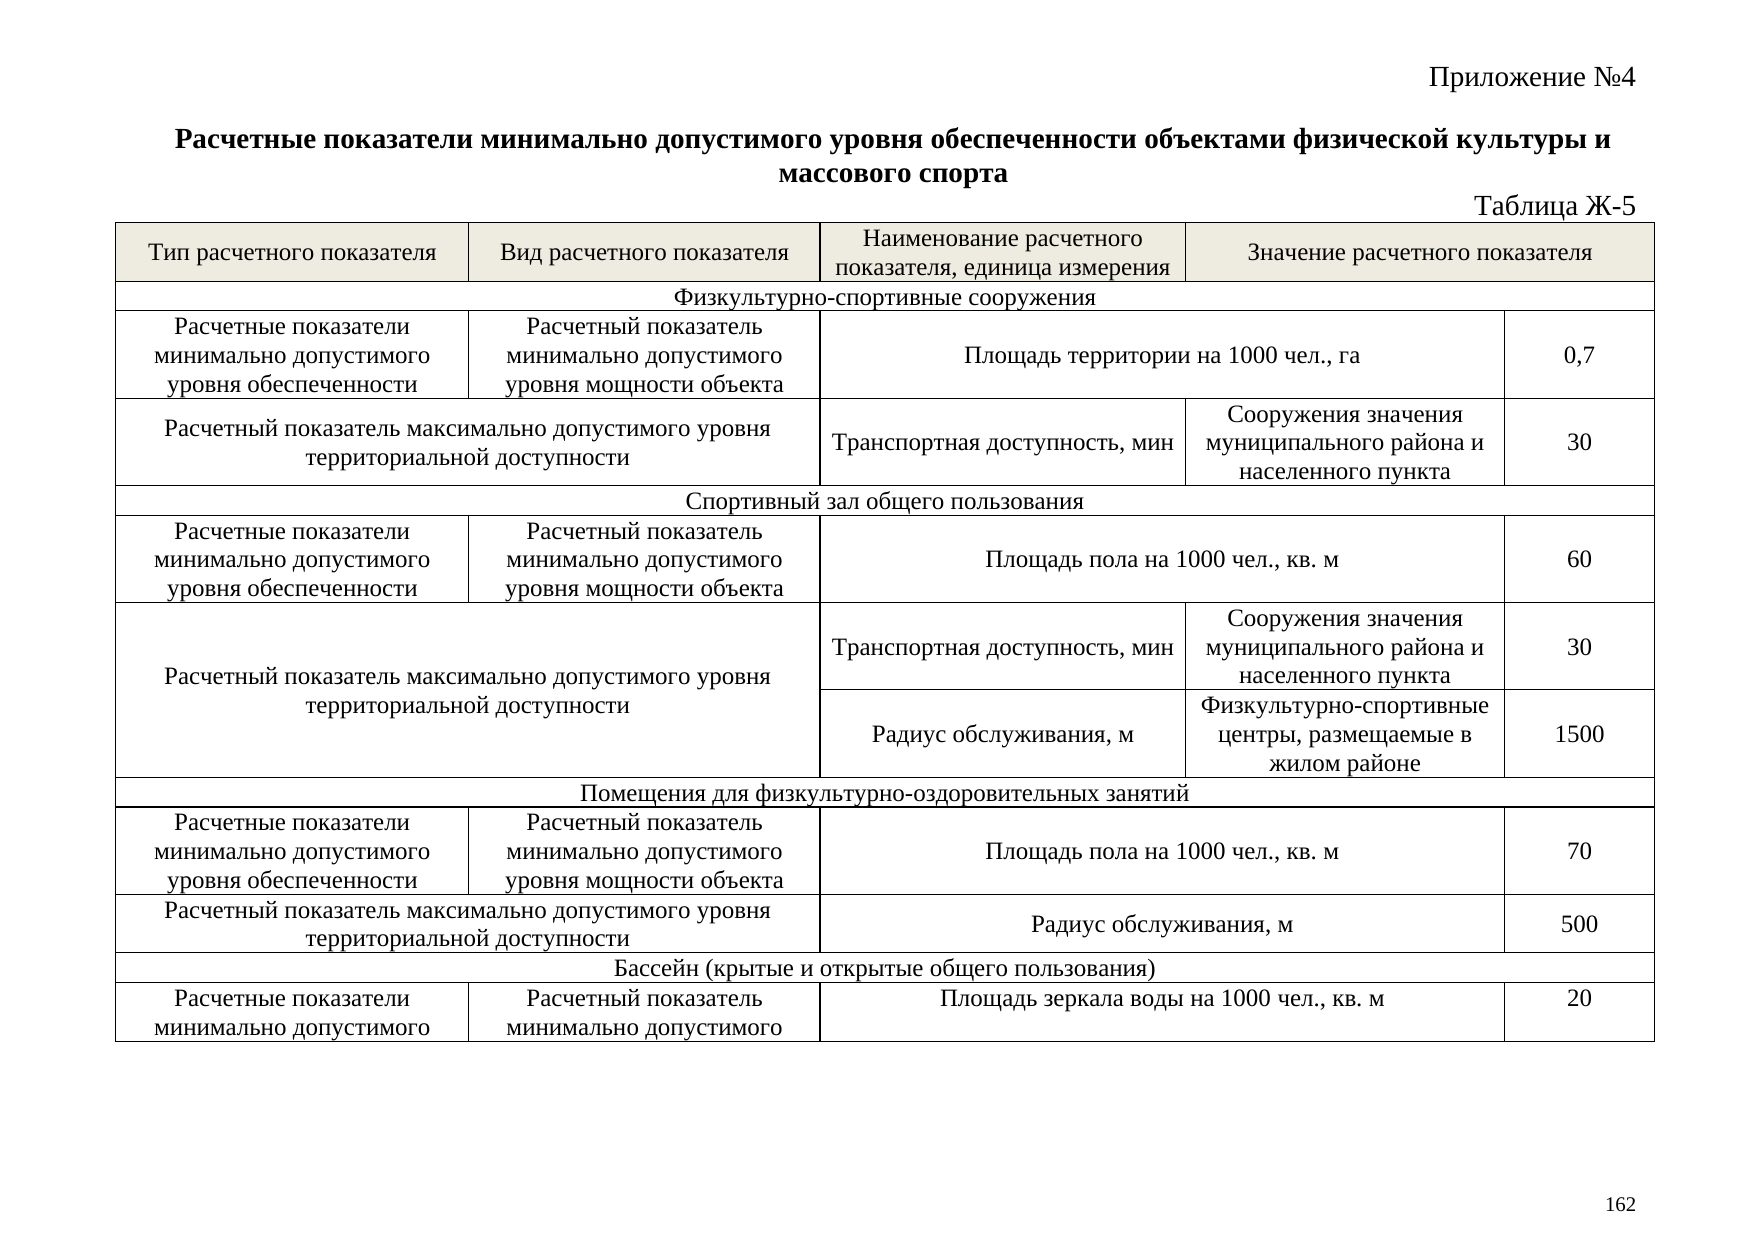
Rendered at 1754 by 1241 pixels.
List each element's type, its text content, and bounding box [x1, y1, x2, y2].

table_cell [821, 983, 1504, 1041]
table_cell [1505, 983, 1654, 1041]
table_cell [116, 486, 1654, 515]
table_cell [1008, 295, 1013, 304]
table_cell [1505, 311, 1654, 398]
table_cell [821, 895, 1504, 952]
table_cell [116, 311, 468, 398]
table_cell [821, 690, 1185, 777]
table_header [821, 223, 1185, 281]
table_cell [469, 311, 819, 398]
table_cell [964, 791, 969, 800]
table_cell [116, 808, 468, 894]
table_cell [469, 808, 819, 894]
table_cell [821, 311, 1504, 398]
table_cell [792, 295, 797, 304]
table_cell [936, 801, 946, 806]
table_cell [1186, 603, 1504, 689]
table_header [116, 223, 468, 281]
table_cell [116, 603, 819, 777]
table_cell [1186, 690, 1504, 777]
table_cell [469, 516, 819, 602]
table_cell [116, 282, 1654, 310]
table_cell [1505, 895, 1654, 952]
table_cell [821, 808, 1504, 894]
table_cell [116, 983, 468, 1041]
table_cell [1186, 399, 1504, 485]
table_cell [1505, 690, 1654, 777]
text Расчетные показатели минимально допустимого уровня обеспеченности объектами физической культуры и массового спорта [151, 121, 1636, 188]
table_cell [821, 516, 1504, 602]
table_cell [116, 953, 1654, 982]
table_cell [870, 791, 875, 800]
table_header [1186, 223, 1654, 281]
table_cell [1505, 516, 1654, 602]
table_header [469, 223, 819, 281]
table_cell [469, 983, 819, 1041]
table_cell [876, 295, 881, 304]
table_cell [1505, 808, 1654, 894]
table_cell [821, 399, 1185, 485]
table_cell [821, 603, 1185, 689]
text Таблица Ж-5 [151, 188, 1636, 222]
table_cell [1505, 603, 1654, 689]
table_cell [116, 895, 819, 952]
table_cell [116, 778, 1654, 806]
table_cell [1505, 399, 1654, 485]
text Приложение №4 [151, 59, 1636, 93]
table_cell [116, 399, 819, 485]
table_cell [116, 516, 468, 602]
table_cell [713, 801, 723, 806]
